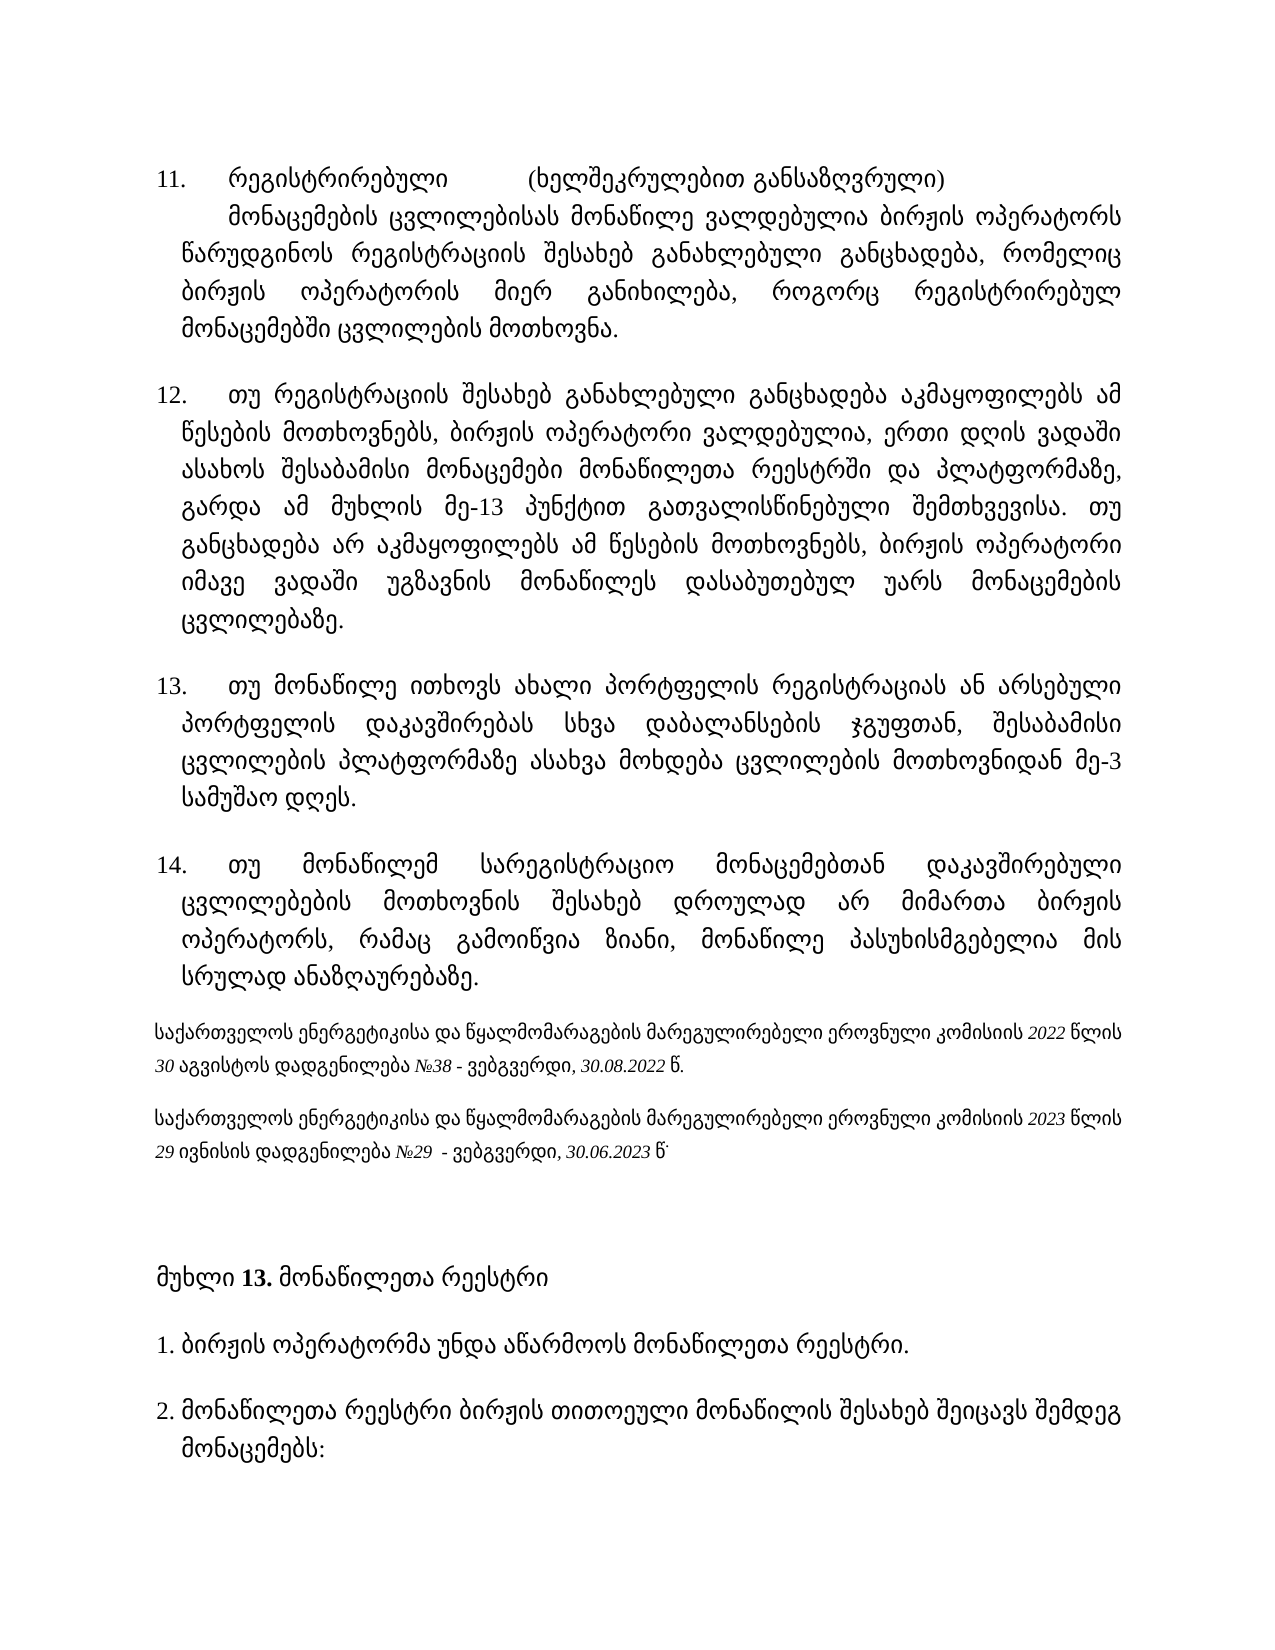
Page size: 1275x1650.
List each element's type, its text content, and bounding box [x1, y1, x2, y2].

list თუ მონაწილემ სარეგისტრაციო მონაცემებთან დაკავშირებული ცვლილებების მოთხოვნის შესახებ დროულად არ მიმართა ბირჟის ოპერატორს, რამაც გამოიწვია ზიანი, მონაწილე პასუხისმგებელია მის სრულად ანაზღაურებაზე. [156, 847, 1122, 993]
text მუხლი 13. მონაწილეთა რეესტრი [156, 1260, 1122, 1294]
text საქართველოს ენერგეტიკისა და წყალმომარაგების მარეგულირებელი ეროვნული კომისიის 2023 წლის 29 ივნისის დადგენილება №29 - ვებგვერდი, 30.06.2023 წ. [154, 1104, 1126, 1165]
list თუ მონაწილე ითხოვს ახალი პორტფელის რეგისტრაციას ან არსებული პორტფელის დაკავშირებას სხვა დაბალანსების ჯგუფთან, შესაბამისი ცვლილების პლატფორმაზე ასახვა მოხდება ცვლილების მოთხოვნიდან მე-3 სამუშაო დღეს. [156, 668, 1122, 814]
list თუ რეგისტრაციის შესახებ განახლებული განცხადება აკმაყოფილებს ამ წესების მოთხოვნებს, ბირჟის ოპერატორი ვალდებულია, ერთი დღის ვადაში ასახოს შესაბამისი მონაცემები მონაწილეთა რეესტრში და პლატფორმაზე, გარდა ამ მუხლის მე-13 პუნქტით გათვალისწინებული შემთხვევისა. თუ განცხადება არ აკმაყოფილებს ამ წესების მოთხოვნებს, ბირჟის ოპერატორი იმავე ვადაში უგზავნის მონაწილეს დასაბუთებულ უარს მონაცემების ცვლილებაზე. [156, 377, 1122, 635]
list რეგისტრირებული (ხელშეკრულებით განსაზღვრული) მონაცემების ცვლილებისას მონაწილე ვალდებულია ბირჟის ოპერატორს წარუდგინოს რეგისტრაციის შესახებ განახლებული განცხადება, რომელიც ბირჟის ოპერატორის მიერ განიხილება, როგორც რეგისტრირებულ მონაცემებში ცვლილების მოთხოვნა. [156, 161, 1122, 345]
list მონაწილეთა რეესტრი ბირჟის თითოეული მონაწილის შესახებ შეიცავს შემდეგ მონაცემებს: [156, 1393, 1122, 1464]
list ბირჟის ოპერატორმა უნდა აწარმოოს მონაწილეთა რეესტრი. [156, 1326, 1122, 1360]
text საქართველოს ენერგეტიკისა და წყალმომარაგების მარეგულირებელი ეროვნული კომისიის 2022 წლის 30 აგვისტოს დადგენილება №38 - ვებგვერდი, 30.08.2022 წ. [154, 1018, 1126, 1078]
